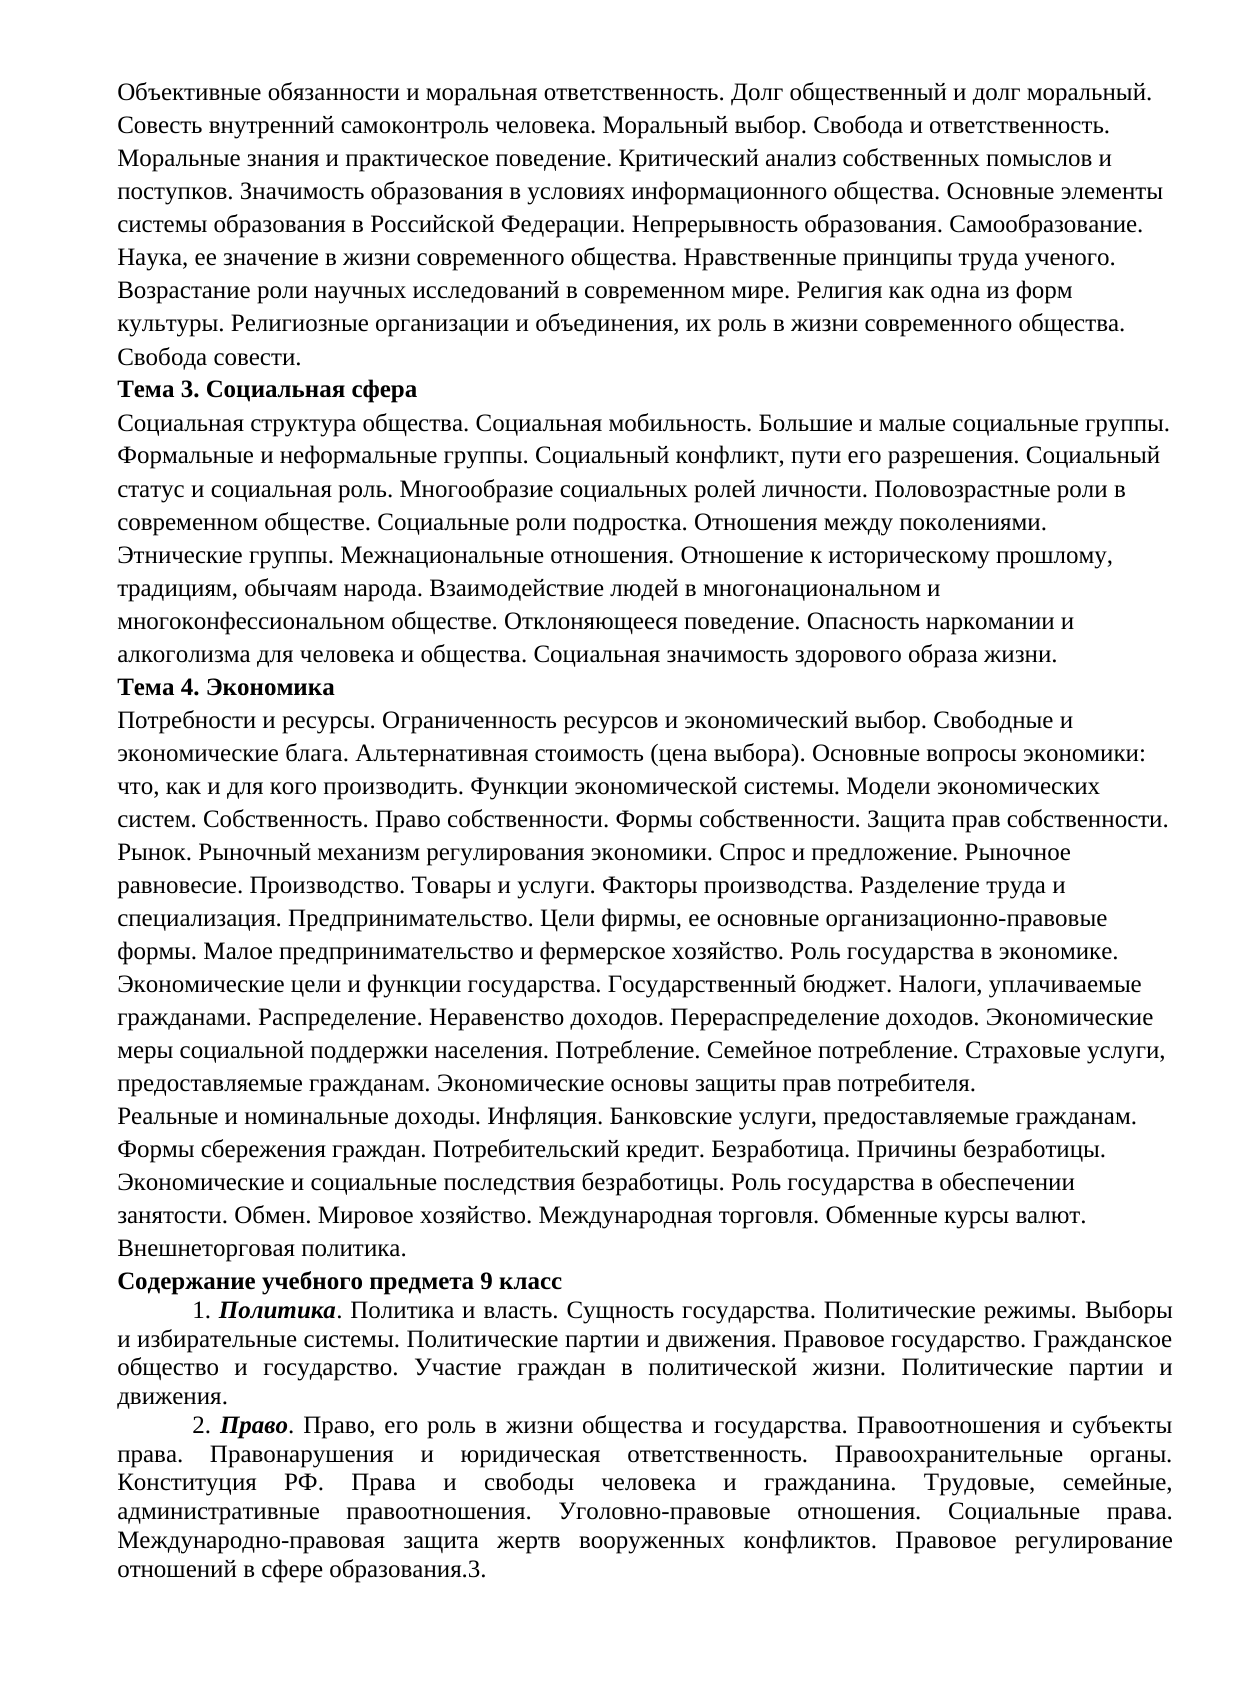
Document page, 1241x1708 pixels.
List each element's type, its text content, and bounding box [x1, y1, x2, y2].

text Социальная структура общества. Социальная мобильность. Большие и малые социальные группы. Формальные и неформальные группы. Социальный конфликт, пути его разрешения. Социальный статус и социальная роль. Многообразие социальных ролей личности. Половозрастные роли в современном обществе. Социальные роли подростка. Отношения между поколениями. Этнические группы. Межнациональные отношения. Отношение к историческому прошлому, традициям, обычаям народа. Взаимодействие людей в многонациональном и многоконфессиональном обществе. Отклоняющееся поведение. Опасность наркомании и алкоголизма для человека и общества. Социальная значимость здорового образа жизни. [117, 408, 1173, 667]
text Реальные и номинальные доходы. Инфляция. Банковские услуги, предоставляемые гражданам. Формы сбережения граждан. Потребительский кредит. Безработица. Причины безработицы. Экономические и социальные последствия безработицы. Роль государства в обеспечении занятости. Обмен. Мировое хозяйство. Международная торговля. Обменные курсы валют. Внешнеторговая политика. [117, 1101, 1173, 1262]
text 2. Право. Право, его роль в жизни общества и государства. Правоотношения и субъекты права. Правонарушения и юридическая ответственность. Правоохранительные органы. Конституция РФ. Права и свободы человека и гражданина. Трудовые, семейные, административные правоотношения. Уголовно-правовые отношения. Социальные права. Международно-правовая защита жертв вооруженных конфликтов. Правовое регулирование отношений в сфере образования.3. [117, 1410, 1173, 1582]
text Потребности и ресурсы. Ограниченность ресурсов и экономический выбор. Свободные и экономические блага. Альтернативная стоимость (цена выбора). Основные вопросы экономики: что, как и для кого производить. Функции экономической системы. Модели экономических систем. Собственность. Право собственности. Формы собственности. Защита прав собственности. Рынок. Рыночный механизм регулирования экономики. Спрос и предложение. Рыночное равновесие. Производство. Товары и услуги. Факторы производства. Разделение труда и [117, 705, 1173, 899]
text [117, 77, 1173, 370]
text Тема 3. Социальная сфера [117, 374, 1173, 403]
text 1. Политика. Политика и власть. Сущность государства. Политические режимы. Выборы и избирательные системы. Политические партии и движения. Правовое государство. Гражданское общество и государство. Участие граждан в политической жизни. Политические партии и движения. [117, 1295, 1173, 1410]
text Содержание учебного предмета 9 класс [117, 1266, 1173, 1295]
text Тема 4. Экономика [117, 672, 1173, 701]
text специализация. Предпринимательство. Цели фирмы, ее основные организационно-правовые формы. Малое предпринимательство и фермерское хозяйство. Роль государства в экономике. Экономические цели и функции государства. Государственный бюджет. Налоги, уплачиваемые гражданами. Распределение. Неравенство доходов. Перераспределение доходов. Экономические меры социальной поддержки населения. Потребление. Семейное потребление. Страховые услуги, предоставляемые гражданам. Экономические основы защиты прав потребителя. [117, 903, 1173, 1097]
